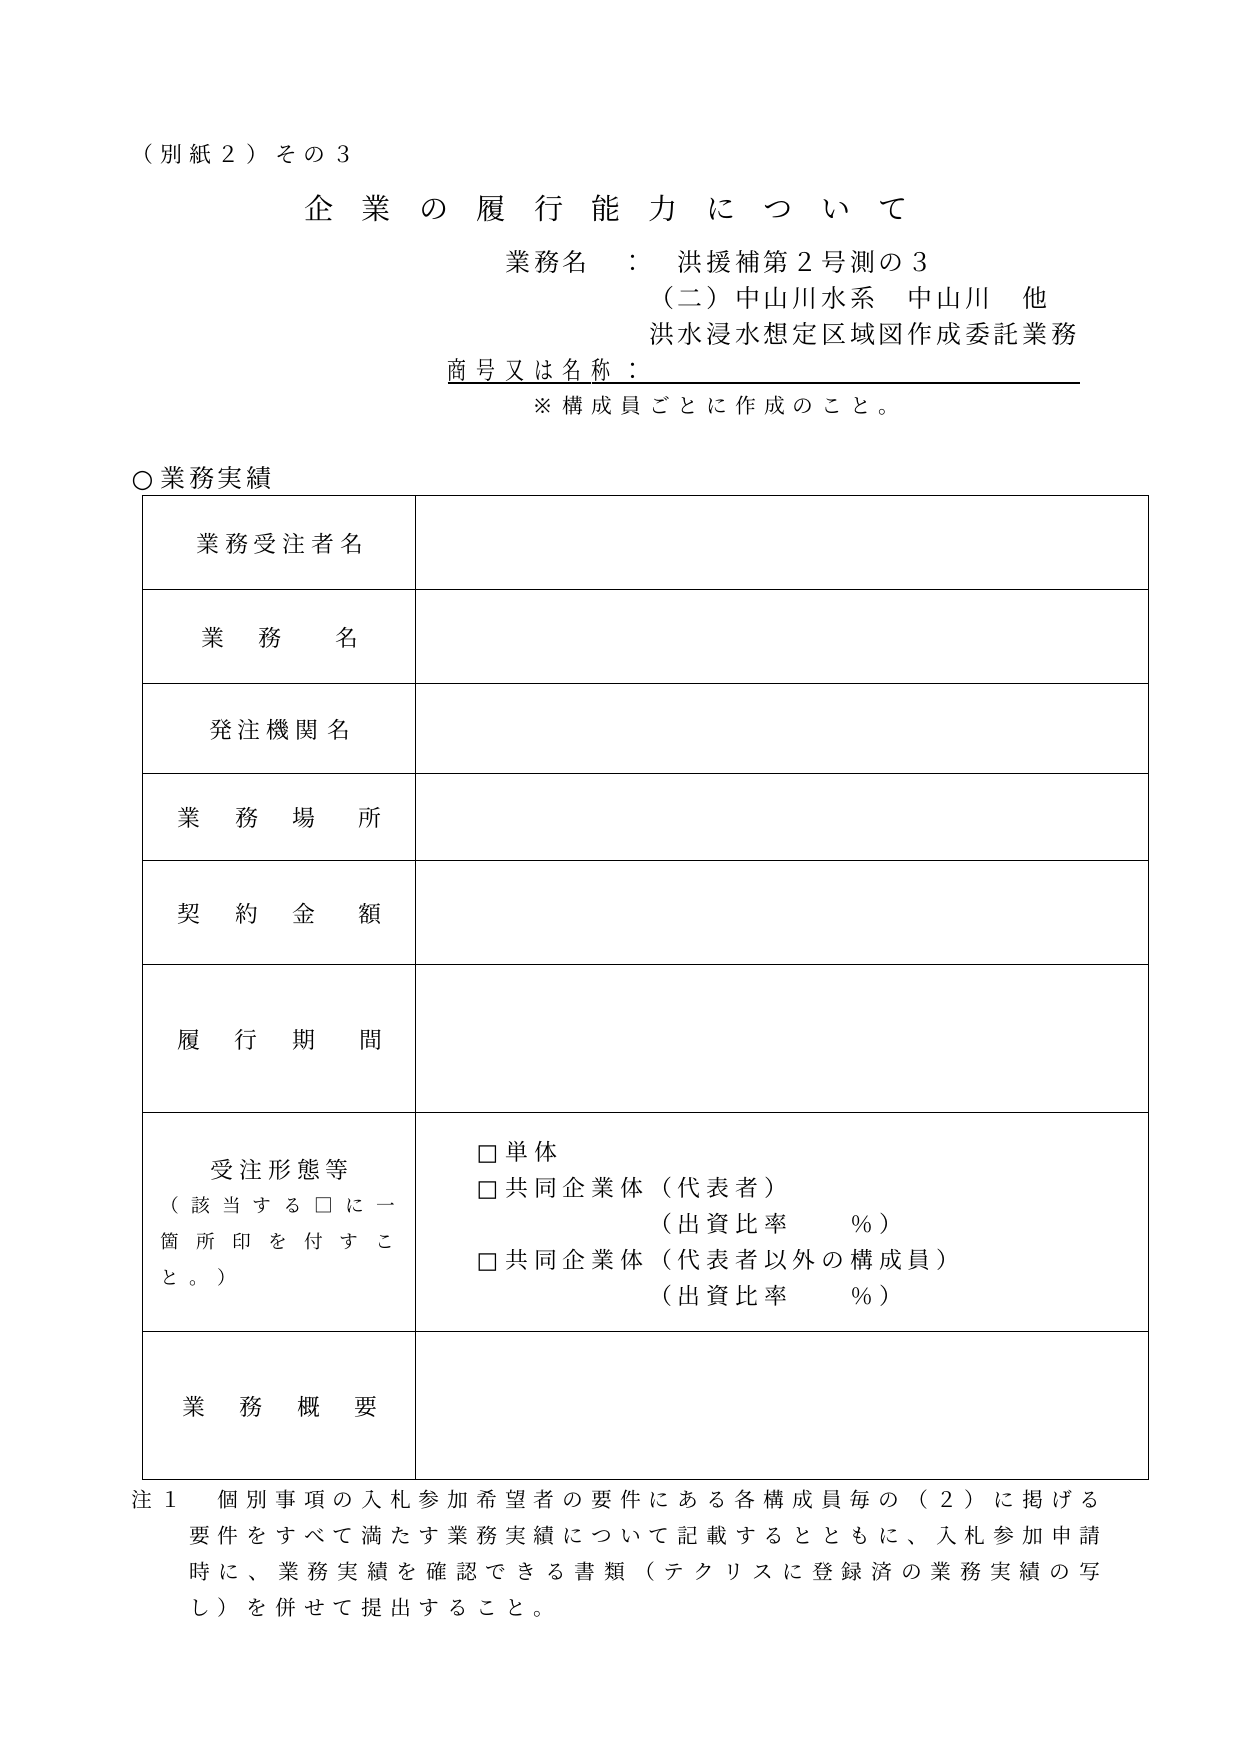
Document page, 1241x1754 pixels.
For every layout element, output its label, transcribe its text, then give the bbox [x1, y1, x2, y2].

table_cell 業務場所 [143, 774, 415, 860]
table_cell [416, 590, 1148, 683]
table_cell [416, 774, 1148, 860]
table_cell 業 務 概 要 [143, 1332, 415, 1479]
text （別紙２）その３ [131, 135, 1109, 171]
table_cell 受注形態等 （該当する□に一箇所印を付すこと。） [143, 1113, 415, 1331]
table_cell 発注機関名 [143, 684, 415, 773]
text 商号又は名称： [131, 351, 1109, 387]
text ※構成員ごとに作成のこと。 [131, 387, 1109, 423]
text ○業務実績 [131, 459, 1109, 495]
table_cell 業務名 [143, 590, 415, 683]
table_cell □単体 □共同企業体（代表者） （出資比率 ％） □共同企業体（代表者以外の構成員） （出資比率 ％） [416, 1113, 1148, 1331]
table_cell [416, 861, 1148, 964]
table_cell [416, 965, 1148, 1112]
text 洪水浸水想定区域図作成委託業務 [131, 315, 1109, 351]
table_cell 履行期間 [143, 965, 415, 1112]
table_cell 契約金額 [143, 861, 415, 964]
text （二）中山川水系 中山川 他 [131, 279, 1109, 315]
table_header 業務受注者名 [143, 496, 415, 589]
table_cell [416, 1332, 1148, 1479]
table_cell [416, 684, 1148, 773]
table_header [416, 496, 1148, 589]
text 企業の履行能力について [131, 171, 1109, 243]
text 業務名 ： 洪援補第２号測の３ [131, 243, 1109, 279]
text 注１ 個別事項の入札参加希望者の要件にある各構成員毎の（２）に掲げる要件をすべて満たす業務実績について記載するとともに、入札参加申請時に、業務実績を確認できる書類（テクリスに登録済の業務実績の写し）を併せて提出すること。 [131, 1480, 1109, 1624]
